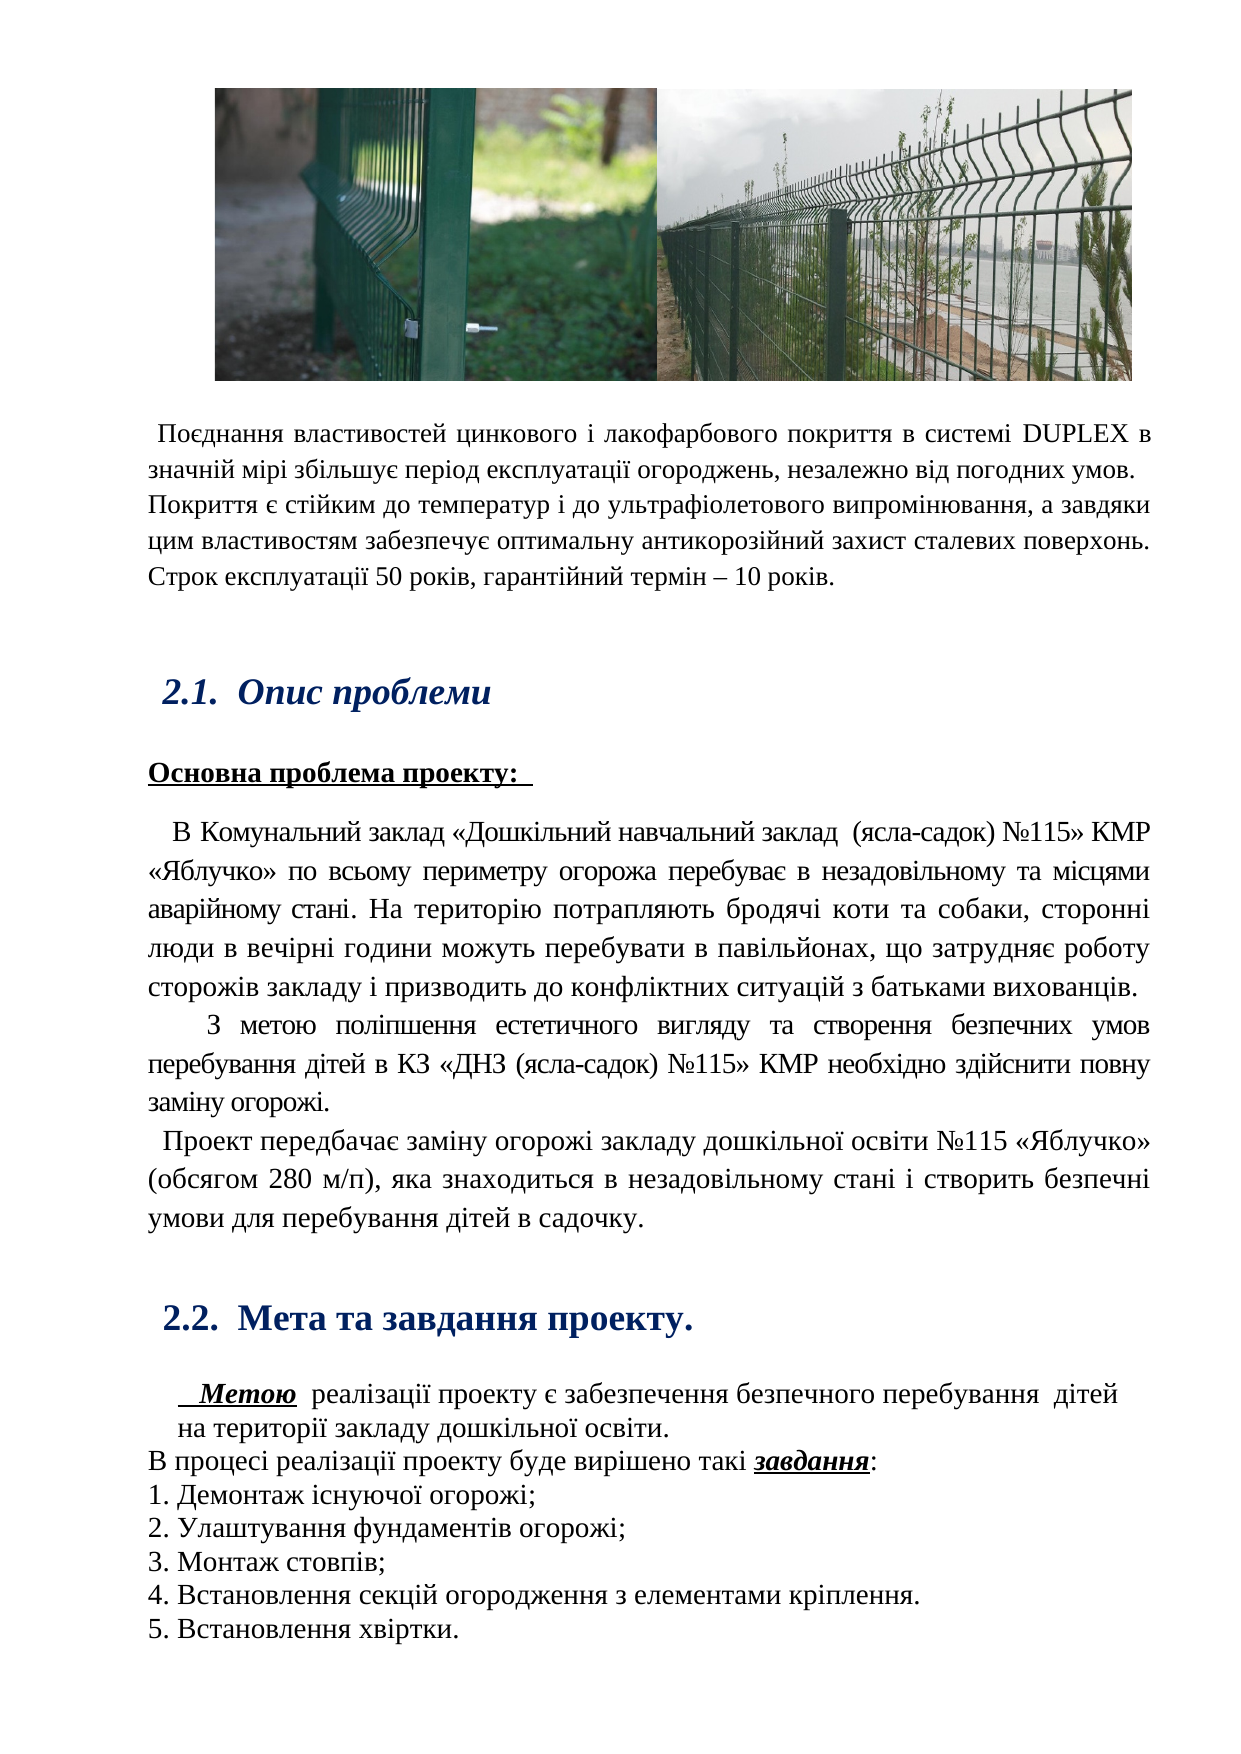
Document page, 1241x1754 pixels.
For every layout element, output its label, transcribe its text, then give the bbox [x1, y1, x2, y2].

text Проект передбачає заміну огорожі закладу дошкільної освіти №115 «Яблучко» (обсягом 280 м/п), яка знаходиться в незадовільному стані і створить безпечні умови для перебування дітей в садочку. [148, 1123, 1152, 1233]
text З метою поліпшення естетичного вигляду та створення безпечних умов перебування дітей в КЗ «ДНЗ (ясла-садок) №115» КМР необхідно здійснити повну заміну огорожі. [148, 1007, 1152, 1118]
text Основна проблема проекту: [148, 755, 1152, 789]
text 4. Встановлення секцій огородження з елементами кріплення. [148, 1577, 1152, 1611]
text 5. Встановлення хвіртки. [148, 1611, 1152, 1644]
picture [214, 88, 1132, 381]
list Поєднання властивостей цинкового і лакофарбового покриття в системі DUPLEX в значній мірі збільшує період експлуатації огороджень, незалежно від погодних умов. [148, 417, 1152, 484]
text В процесі реалізації проекту буде вирішено такі завдання: [148, 1443, 1152, 1477]
text Метою реалізації проекту є забезпечення безпечного перебування дітей на території закладу дошкільної освіти. [177, 1376, 1152, 1443]
text 3. Монтаж стовпів; [148, 1544, 1152, 1577]
list Покриття є стійким до температур і до ультрафіолетового випромінювання, а завдяки цим властивостям забезпечує оптимальну антикорозійний захист сталевих поверхонь. Строк експлуатації 50 років, гарантійний термін – 10 років. [148, 489, 1152, 591]
text В Комунальний заклад «Дошкільний навчальний заклад (ясла-садок) №115» КМР «Яблучко» по всьому периметру огорожа перебуває в незадовільному та місцями аварійному стані. На територію потрапляють бродячі коти та собаки, сторонні люди в вечірні години можуть перебувати в павільйонах, що затрудняє роботу сторожів закладу і призводить до конфліктних ситуацій з батьками вихованців. [148, 814, 1152, 1002]
list Мета та завдання проекту. [162, 1295, 1152, 1338]
list Опис проблеми [162, 670, 1152, 713]
text 2. Улаштування фундаментів огорожі; [148, 1510, 1152, 1544]
text 1. Демонтаж існуючої огорожі; [148, 1477, 1152, 1510]
